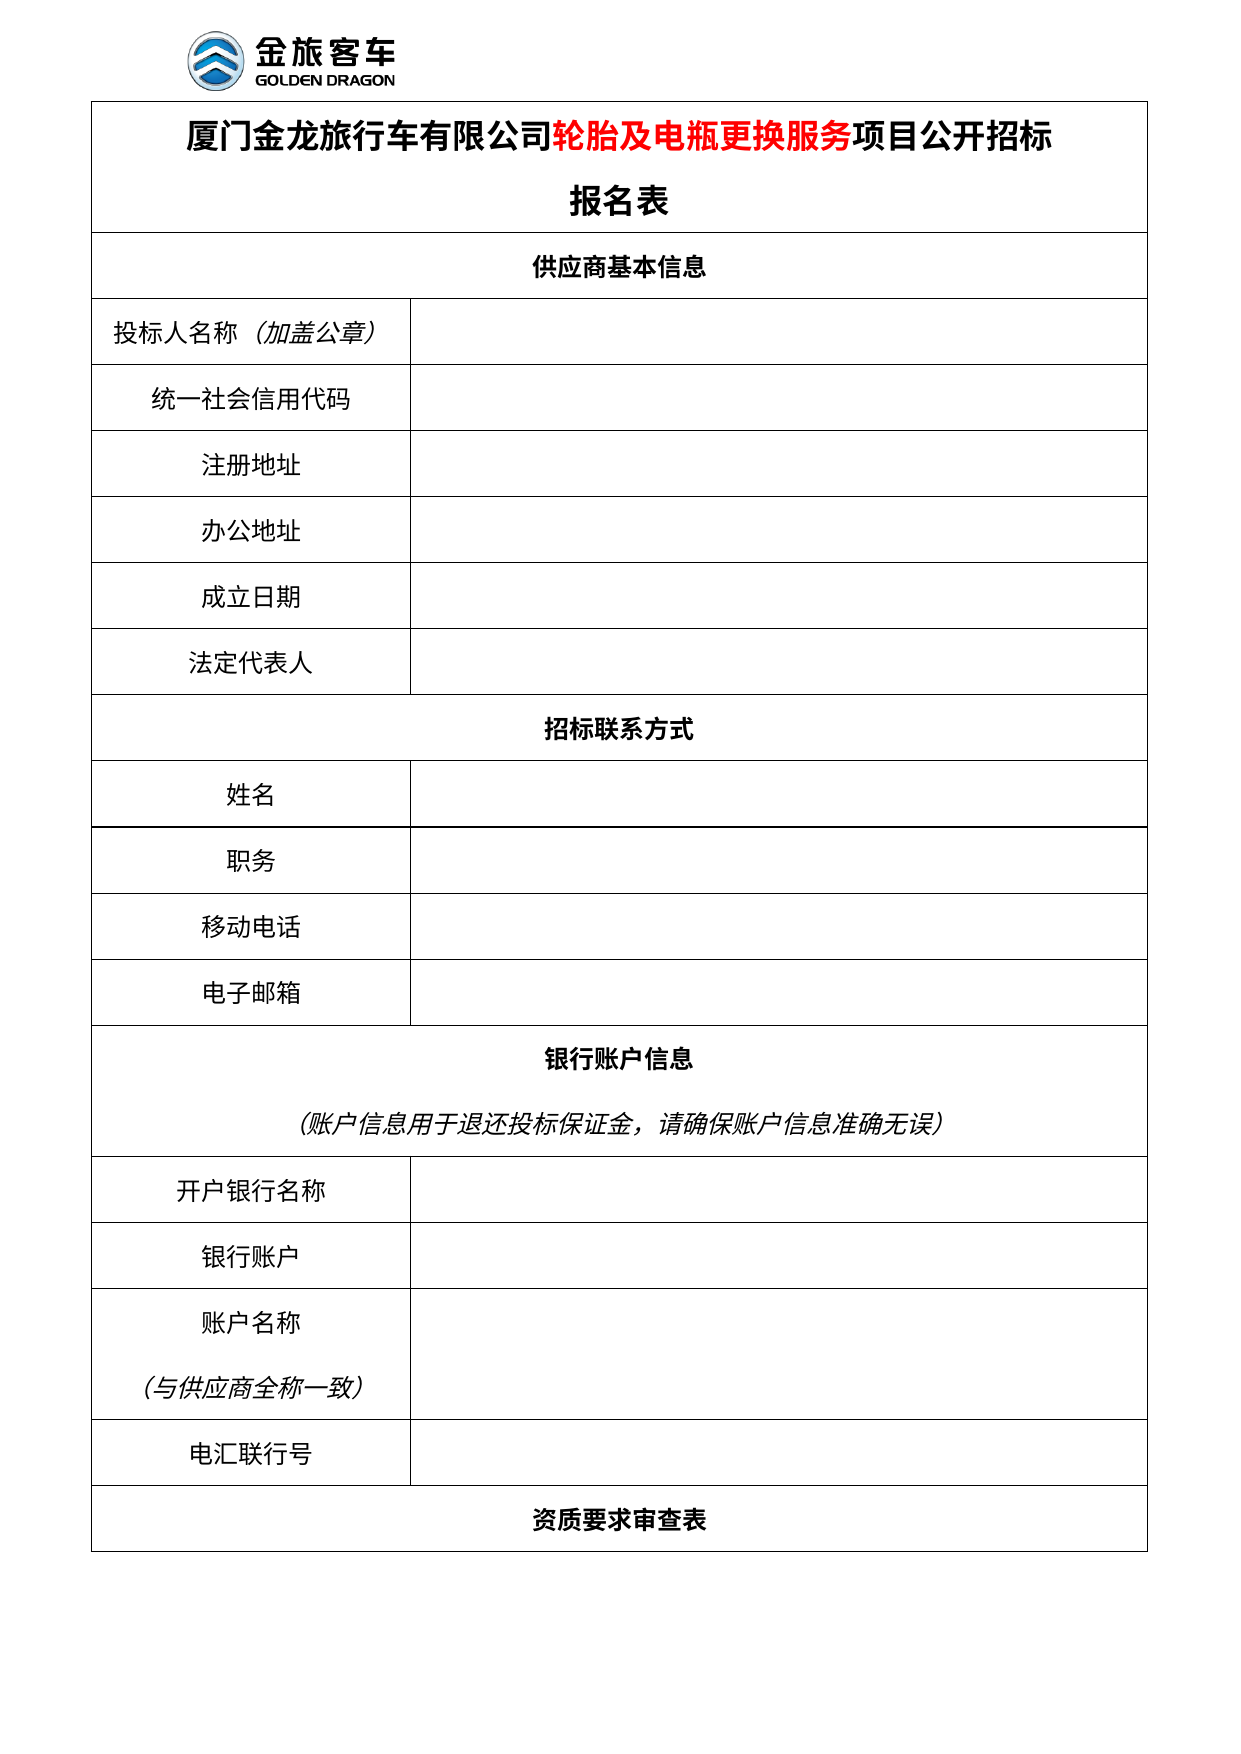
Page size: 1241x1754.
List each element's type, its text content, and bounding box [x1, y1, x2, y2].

table_cell 银行账户信息 （账户信息用于退还投标保证金，请确保账户信息准确无误） [92, 1026, 1147, 1156]
table_cell [411, 1420, 1147, 1485]
table_cell 成立日期 [92, 563, 410, 628]
table_cell 招标联系方式 [92, 695, 1147, 760]
table_cell 注册地址 [92, 431, 410, 496]
table_cell 移动电话 [92, 894, 410, 958]
table_cell 供应商基本信息 [92, 233, 1147, 298]
table_cell [411, 960, 1147, 1024]
table_cell 职务 [92, 828, 410, 892]
table_cell 投标人名称（加盖公章） [92, 299, 410, 364]
table_cell 开户银行名称 [92, 1157, 410, 1222]
table_cell [411, 894, 1147, 958]
table_cell 电汇联行号 [92, 1420, 410, 1485]
table_header 厦门金龙旅行车有限公司轮胎及电瓶更换服务项目公开招标 报名表 [92, 102, 1147, 232]
table_cell 银行账户 [92, 1223, 410, 1288]
table_cell [411, 1223, 1147, 1288]
table_cell 电子邮箱 [92, 960, 410, 1024]
table_cell [411, 299, 1147, 364]
table_cell 姓名 [92, 761, 410, 826]
table_cell [411, 629, 1147, 694]
table_cell [411, 1289, 1147, 1419]
table_cell 办公地址 [92, 497, 410, 562]
table_cell 资质要求审查表 [92, 1486, 1147, 1551]
table_cell [411, 563, 1147, 628]
table_cell 统一社会信用代码 [92, 365, 410, 430]
table_cell [411, 1157, 1147, 1222]
table_cell [411, 828, 1147, 892]
table_cell [411, 365, 1147, 430]
table_cell [411, 497, 1147, 562]
table_cell [411, 431, 1147, 496]
table_cell 法定代表人 [92, 629, 410, 694]
picture [187, 31, 395, 91]
table_cell 账户名称 （与供应商全称一致） [92, 1289, 410, 1419]
table_cell [411, 761, 1147, 826]
